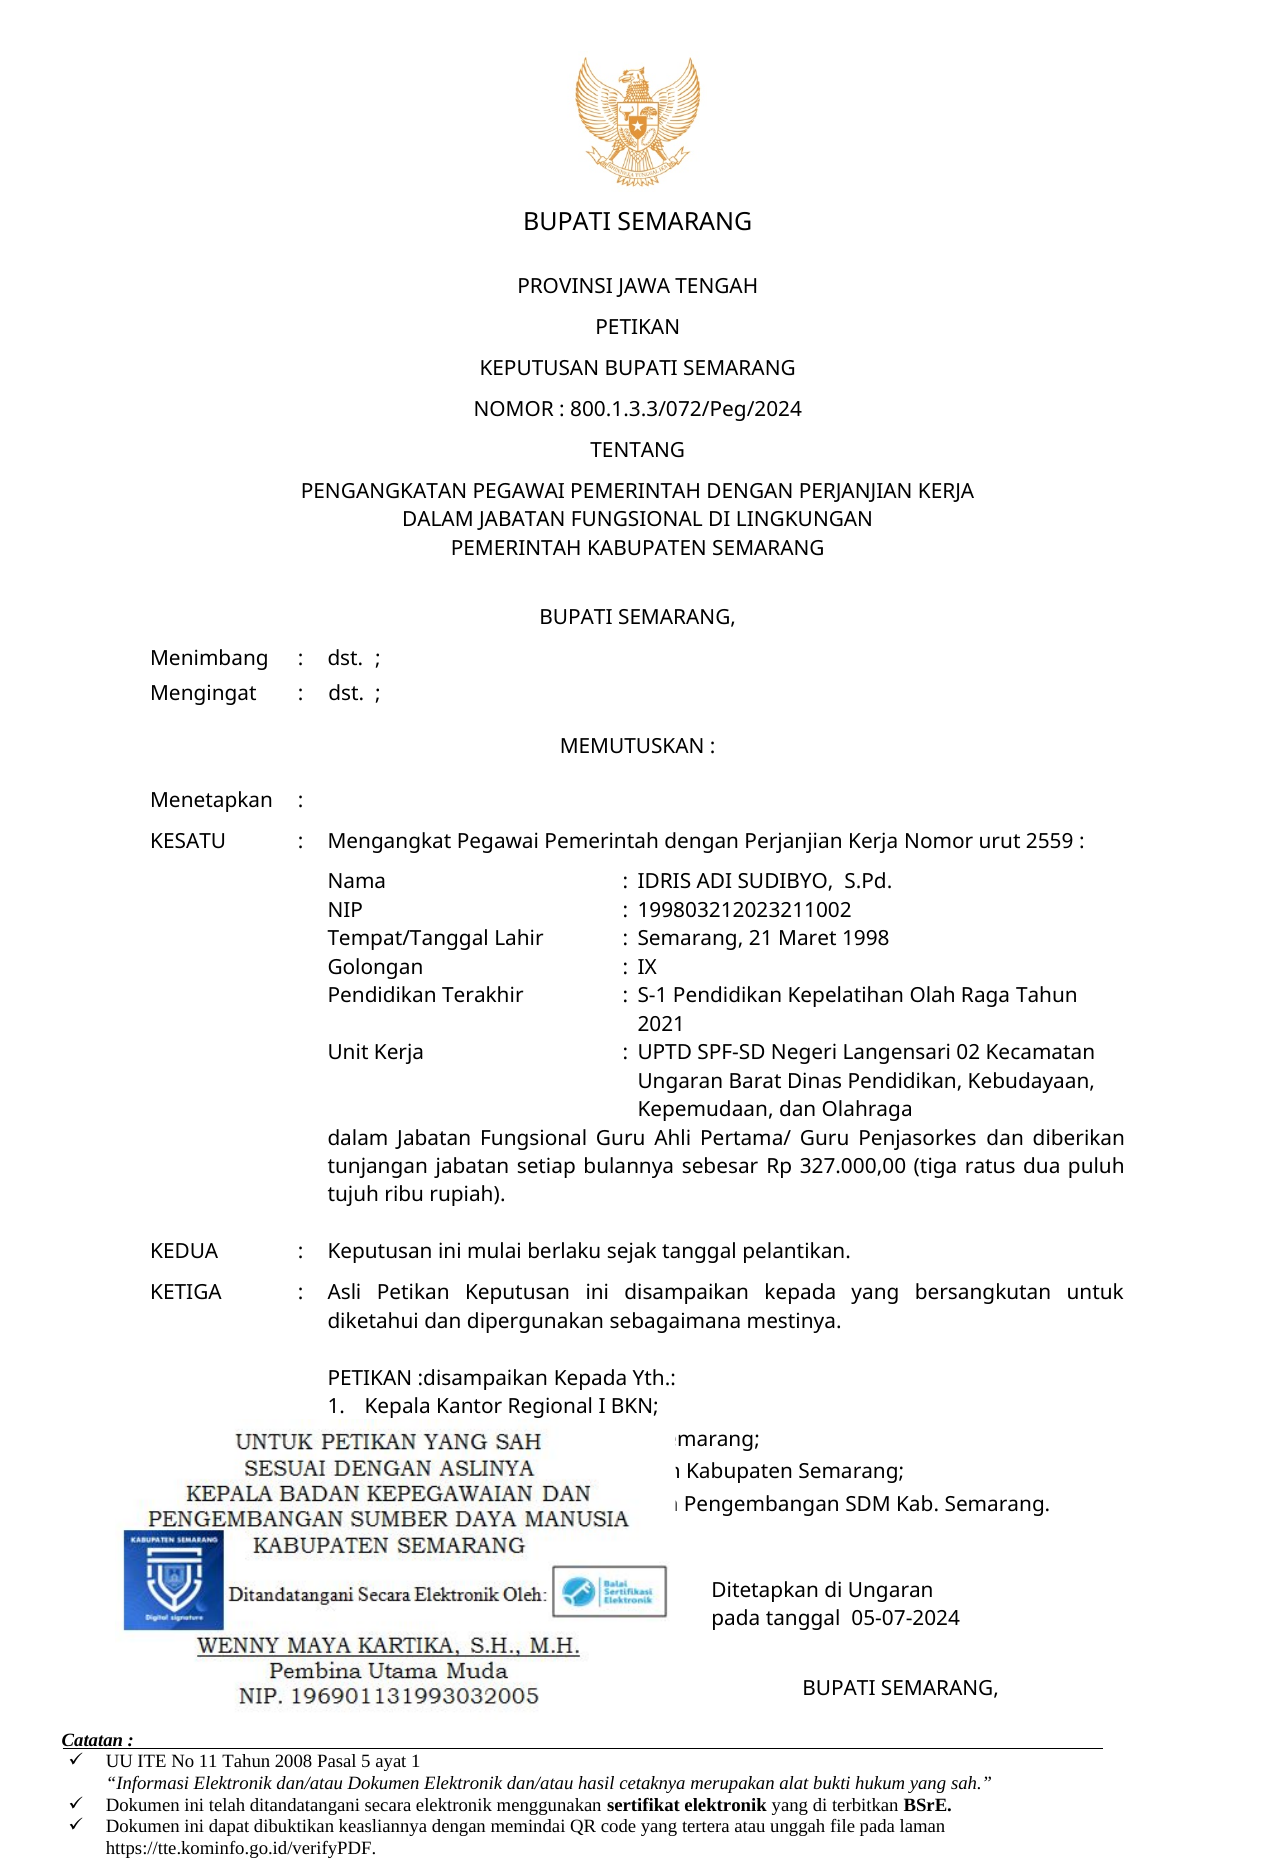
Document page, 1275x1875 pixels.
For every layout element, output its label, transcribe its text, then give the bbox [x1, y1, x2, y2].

text pada tanggal 05-07-2024 [711, 1603, 1125, 1632]
text KETIGA : Asli Petikan Keputusan ini disampaikan kepada yang bersangkutan untuk diketahui dan dipergunakan sebagaimana mestinya. [150, 1277, 1125, 1334]
text NOMOR : 800.1.3.3/072/Peg/2024 [150, 394, 1125, 423]
picture [114, 1419, 676, 1720]
text Golongan : IX [327, 952, 1125, 980]
text Pendidikan Terakhir : S-1 Pendidikan Kepelatihan Olah Raga Tahun 2021 [327, 980, 1125, 1037]
text DALAM JABATAN FUNGSIONAL DI LINGKUNGAN [150, 504, 1125, 533]
text BUPATI , [676, 1673, 1125, 1701]
text Menimbang : dst. ; [150, 643, 1125, 672]
list 2. Inspektur Daerah Kabupaten ; [676, 1424, 1125, 1452]
text MEMUTUSKAN : [150, 731, 1125, 760]
text NIP : 199803212023211002 [327, 895, 1125, 923]
text TENTANG [150, 435, 1125, 463]
list 1. Kepala Kantor Regional I BKN; [327, 1391, 1125, 1419]
list 3. Kepala Badan Keuangan Daerah Kabupaten ; [676, 1456, 1125, 1485]
text PENGANGKATAN PEGAWAI PEMERINTAH DENGAN PERJANJIAN KERJA [150, 476, 1125, 504]
text dalam Jabatan Fungsional Guru Ahli Pertama/ Guru Penjasorkes dan diberikan tunjangan jabatan setiap bulannya sebesar Rp 327.000,00 (tiga ratus dua puluh tujuh ribu rupiah). [327, 1123, 1125, 1208]
text PEMERINTAH KABUPATEN SEMARANG [150, 533, 1125, 561]
text KEDUA : Keputusan ini mulai berlaku sejak tanggal pelantikan. [150, 1236, 1125, 1265]
text BUPATI SEMARANG [150, 203, 1125, 237]
text PETIKAN :disampaikan Kepada Yth.: [150, 1363, 1125, 1391]
text Menetapkan : [150, 785, 1125, 813]
text Tempat/Tanggal Lahir : Semarang, 21 Maret 1998 [327, 923, 1125, 952]
picture [567, 51, 708, 192]
text PETIKAN [150, 312, 1125, 341]
list 4. Kepala Badan Kepegawaian dan Pengembangan SDM Kab. . [676, 1489, 1125, 1517]
text KEPUTUSAN BUPATI [150, 353, 1125, 382]
text BUPATI , [150, 602, 1125, 631]
text Mengingat : dst. ; [150, 678, 1125, 706]
text Nama : IDRIS ADI SUDIBYO, S.Pd. [327, 867, 1125, 895]
text PROVINSI JAWA TENGAH [150, 271, 1125, 300]
text Ditetapkan di Ungaran [711, 1575, 1125, 1603]
text Unit Kerja : UPTD SPF-SD Negeri Langensari 02 Kecamatan Ungaran Barat Dinas Pendidikan, Kebudayaan, Kepemudaan, dan Olahraga [327, 1037, 1125, 1123]
text KESATU : Mengangkat Pegawai Pemerintah dengan Perjanjian Kerja Nomor urut 2559 : [150, 826, 1125, 854]
